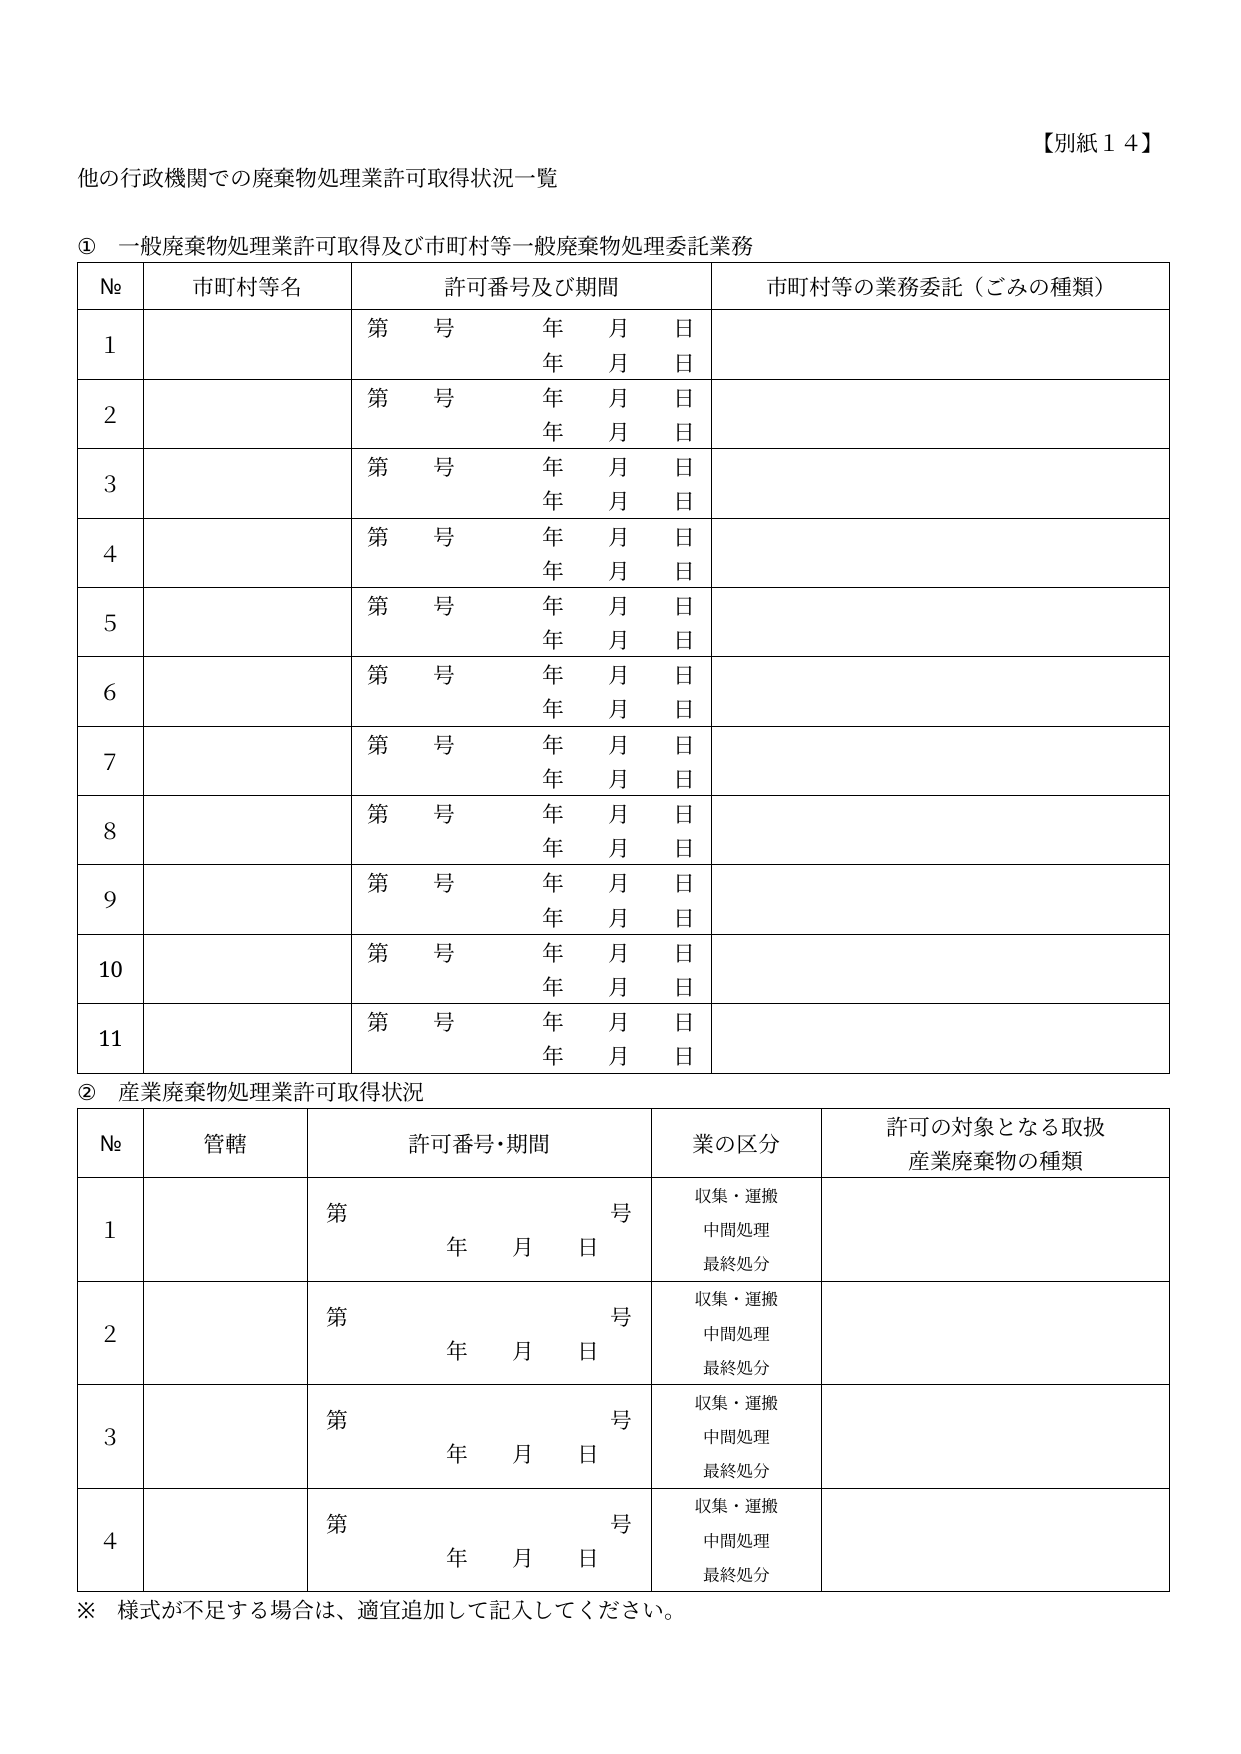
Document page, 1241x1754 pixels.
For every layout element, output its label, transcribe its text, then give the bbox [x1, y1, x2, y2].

table_header 市町村等の業務委託（ごみの種類） [712, 263, 1169, 309]
table_header 許可の対象となる取扱 産業廃棄物の種類 [822, 1109, 1169, 1177]
table_cell [712, 449, 1169, 517]
table_cell [144, 310, 351, 379]
table_cell 11 [78, 1004, 143, 1072]
table_header 業の区分 [652, 1109, 821, 1177]
table_cell [144, 1282, 307, 1384]
table_cell １ [78, 310, 143, 379]
table_cell 第 号 年 月 日 [308, 1282, 651, 1384]
table_cell 第 号 年 月 日 年 月 日 [352, 588, 711, 656]
table_cell [144, 1178, 307, 1281]
table_cell ２ [78, 1282, 143, 1384]
table_cell [712, 519, 1169, 587]
table_cell ３ [78, 449, 143, 517]
table_cell 第 号 年 月 日 年 月 日 [352, 519, 711, 587]
text ※ 様式が不足する場合は、適宜追加して記入してください。 [77, 1592, 1163, 1626]
table_cell [712, 657, 1169, 726]
table_cell 収集・運搬 中間処理 最終処分 [652, 1385, 821, 1488]
table_cell ５ [78, 588, 143, 656]
table_cell [712, 865, 1169, 934]
table_header № [78, 263, 143, 309]
table_cell 10 [78, 935, 143, 1003]
table_cell 収集・運搬 中間処理 最終処分 [652, 1178, 821, 1281]
table_cell 第 号 年 月 日 年 月 日 [352, 865, 711, 934]
table_cell 第 号 年 月 日 年 月 日 [352, 380, 711, 448]
table_cell [822, 1282, 1169, 1384]
table_cell [712, 796, 1169, 864]
text ② 産業廃棄物処理業許可取得状況 [77, 1074, 1163, 1108]
table_cell [144, 865, 351, 934]
table_cell [712, 727, 1169, 795]
table_cell ３ [78, 1385, 143, 1488]
table_cell 収集・運搬 中間処理 最終処分 [652, 1282, 821, 1384]
table_cell [712, 935, 1169, 1003]
table_header 市町村等名 [144, 263, 351, 309]
table_header 許可番号及び期間 [352, 263, 711, 309]
table_cell [822, 1489, 1169, 1591]
table_header 許可番号･期間 [308, 1109, 651, 1177]
table_cell ６ [78, 657, 143, 726]
table_cell [712, 588, 1169, 656]
table_cell [712, 310, 1169, 379]
table_cell [712, 1004, 1169, 1072]
table_cell [144, 449, 351, 517]
text ① 一般廃棄物処理業許可取得及び市町村等一般廃棄物処理委託業務 [77, 228, 1163, 262]
table_cell [144, 796, 351, 864]
table_cell 第 号 年 月 日 年 月 日 [352, 310, 711, 379]
table_cell 第 号 年 月 日 年 月 日 [352, 657, 711, 726]
table_cell [144, 519, 351, 587]
table_cell 第 号 年 月 日 [308, 1385, 651, 1488]
table_cell ９ [78, 865, 143, 934]
table_cell 第 号 年 月 日 年 月 日 [352, 449, 711, 517]
table_cell 収集・運搬 中間処理 最終処分 [652, 1489, 821, 1591]
table_cell [712, 380, 1169, 448]
table_cell 第 号 年 月 日 年 月 日 [352, 727, 711, 795]
table_cell １ [78, 1178, 143, 1281]
table_cell [144, 727, 351, 795]
table_cell [144, 935, 351, 1003]
table_cell 第 号 年 月 日 年 月 日 [352, 935, 711, 1003]
table_cell [822, 1385, 1169, 1488]
table_cell ２ [78, 380, 143, 448]
table_cell [144, 1385, 307, 1488]
table_cell [144, 657, 351, 726]
table_cell ４ [78, 1489, 143, 1591]
table_cell [144, 380, 351, 448]
table_cell ７ [78, 727, 143, 795]
table_cell ４ [78, 519, 143, 587]
table_cell 第 号 年 月 日 [308, 1489, 651, 1591]
text 他の行政機関での廃棄物処理業許可取得状況一覧 [77, 159, 1163, 194]
table_cell 第 号 年 月 日 [308, 1178, 651, 1281]
table_cell [144, 1489, 307, 1591]
table_cell [822, 1178, 1169, 1281]
table_cell ８ [78, 796, 143, 864]
text 【別紙１４】 [77, 125, 1163, 159]
table_cell 第 号 年 月 日 年 月 日 [352, 1004, 711, 1072]
table_header 管轄 [144, 1109, 307, 1177]
table_cell [144, 1004, 351, 1072]
table_cell 第 号 年 月 日 年 月 日 [352, 796, 711, 864]
table_cell [144, 588, 351, 656]
table_header № [78, 1109, 143, 1177]
